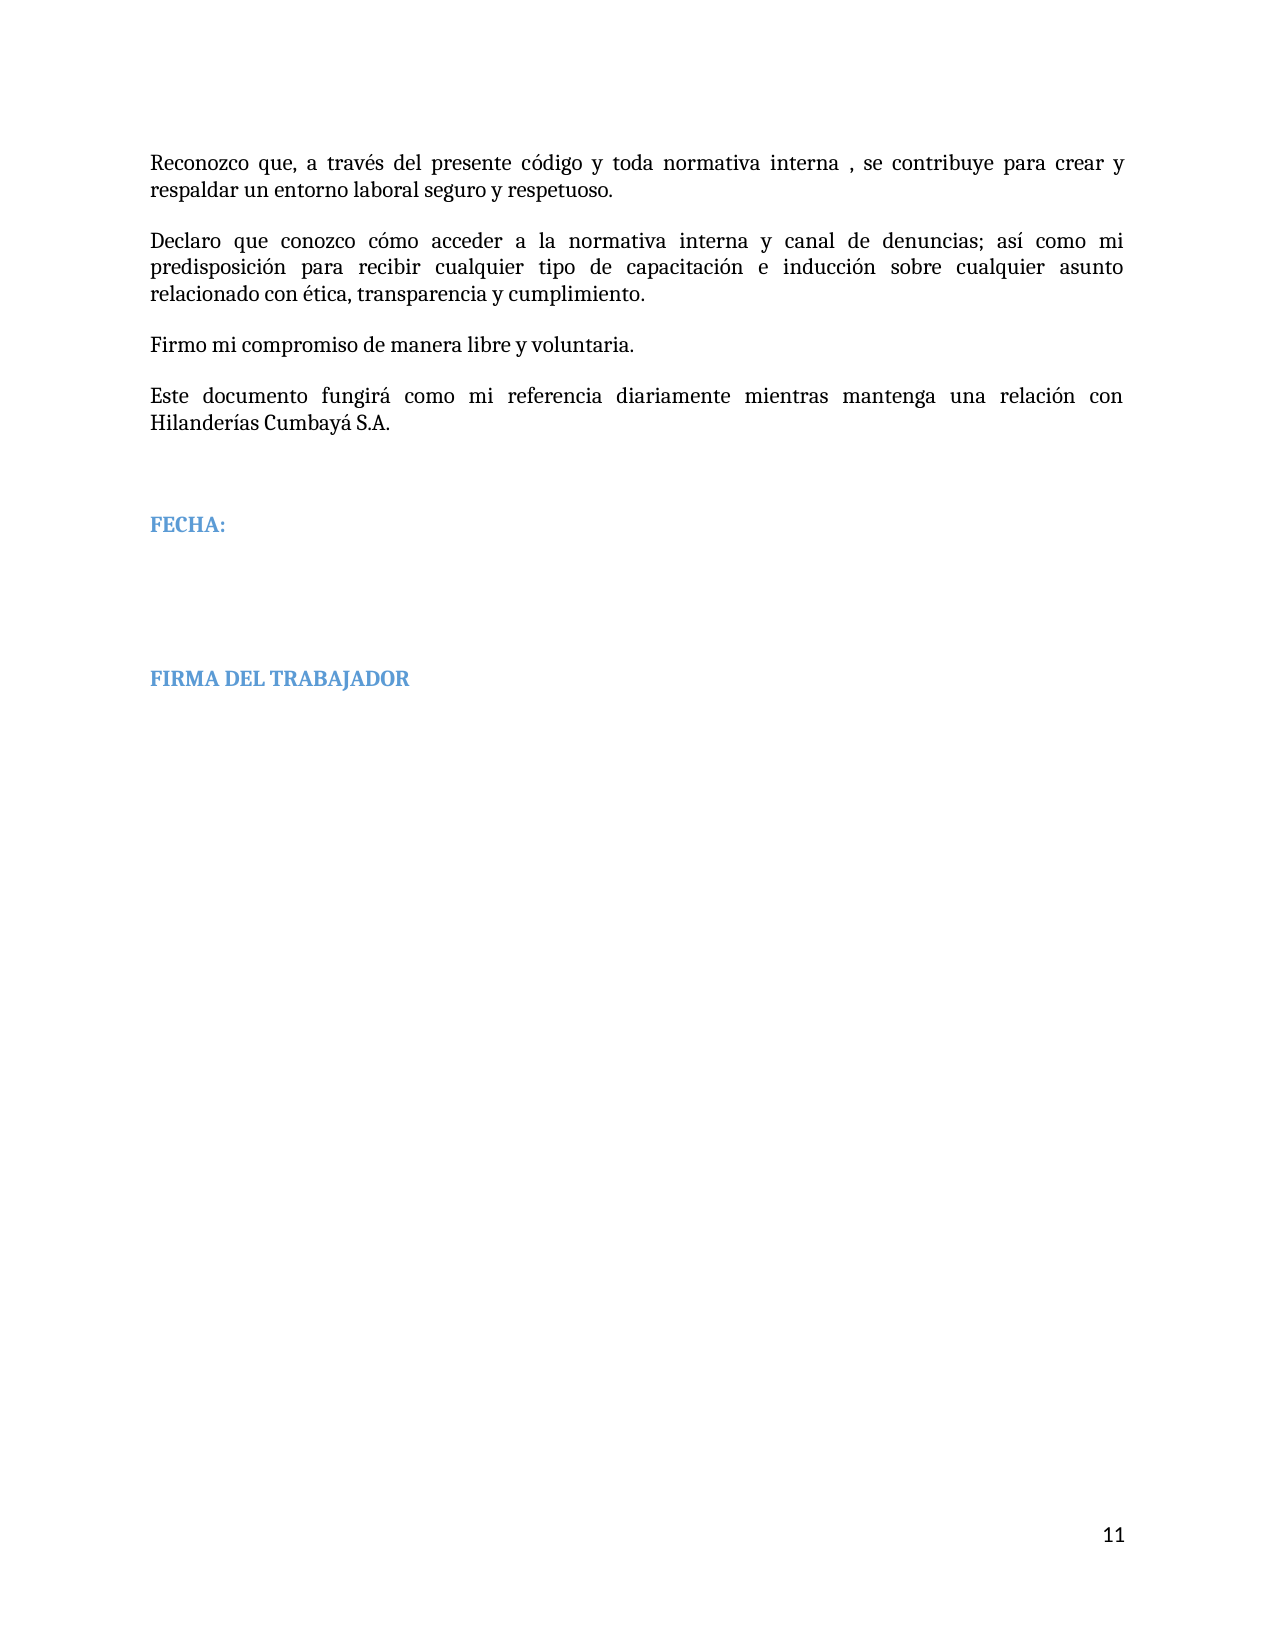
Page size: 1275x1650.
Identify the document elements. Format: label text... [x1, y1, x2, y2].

text Declaro que conozco cómo acceder a la normativa interna y canal de denuncias; así como mi predisposición para recibir cualquier tipo de capacitación e inducción sobre cualquier asunto relacionado con ética, transparencia y cumplimiento. [150, 228, 1125, 307]
text FECHA: [150, 512, 1125, 538]
text Reconozco que, a través del presente código y toda normativa interna , se contribuye para crear y respaldar un entorno laboral seguro y respetuoso. [150, 150, 1125, 203]
text FIRMA DEL TRABAJADOR [150, 666, 1125, 693]
text Este documento fungirá como mi referencia diariamente mientras mantenga una relación con Hilanderías Cumbayá S.A. [150, 383, 1125, 436]
text Firmo mi compromiso de manera libre y voluntaria. [150, 332, 1125, 358]
